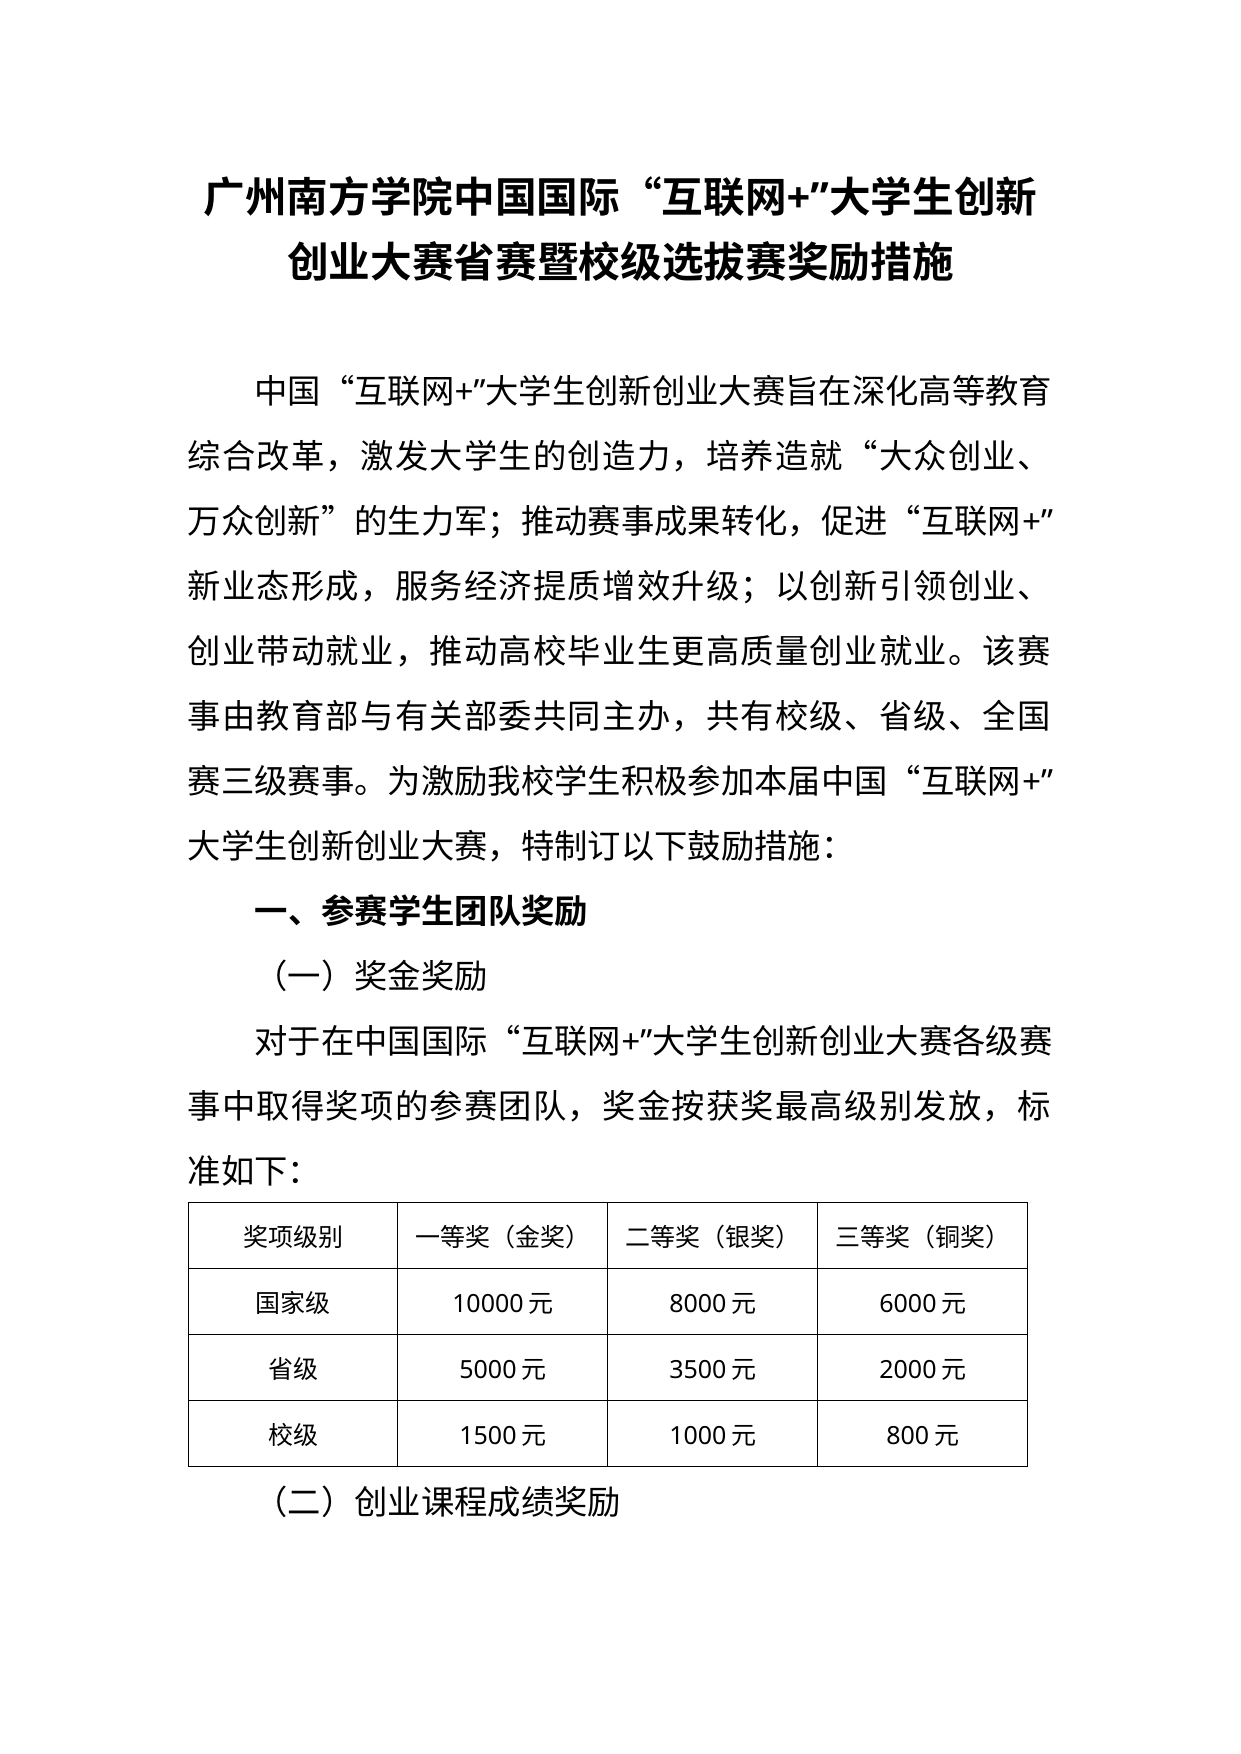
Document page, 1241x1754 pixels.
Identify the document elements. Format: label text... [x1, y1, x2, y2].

text （二）创业课程成绩奖励 [187, 1467, 1053, 1532]
table_header 一等奖（金奖） [398, 1203, 607, 1268]
table_cell 省级 [189, 1335, 397, 1400]
table_cell 国家级 [189, 1269, 397, 1334]
text 广州南方学院中国国际“互联网+”大学生创新创业大赛省赛暨校级选拔赛奖励措施 [187, 162, 1053, 292]
table_cell 2000元 [818, 1335, 1027, 1400]
table_cell 10000元 [398, 1269, 607, 1334]
table_cell 5000元 [398, 1335, 607, 1400]
text 对于在中国国际“互联网+”大学生创新创业大赛各级赛事中取得奖项的参赛团队，奖金按获奖最高级别发放，标准如下： [187, 1007, 1053, 1202]
table_cell 1000元 [608, 1401, 817, 1466]
table_header 奖项级别 [189, 1203, 397, 1268]
table_header 三等奖（铜奖） [818, 1203, 1027, 1268]
table_cell 3500元 [608, 1335, 817, 1400]
table_cell 800元 [818, 1401, 1027, 1466]
table_header 二等奖（银奖） [608, 1203, 817, 1268]
text 中国“互联网+”大学生创新创业大赛旨在深化高等教育综合改革，激发大学生的创造力，培养造就“大众创业、万众创新”的生力军；推动赛事成果转化，促进“互联网+”新业态形成，服务经济提质增效升级；以创新引领创业、创业带动就业，推动高校毕业生更高质量创业就业。该赛事由教育部与有关部委共同主办，共有校级、省级、全国赛三级赛事。为激励我校学生积极参加本届中国“互联网+”大学生创新创业大赛，特制订以下鼓励措施： [187, 357, 1053, 877]
text 一、参赛学生团队奖励 [187, 877, 1053, 942]
text （一）奖金奖励 [187, 942, 1053, 1007]
table_cell 6000元 [818, 1269, 1027, 1334]
table_cell 8000元 [608, 1269, 817, 1334]
table_cell 校级 [189, 1401, 397, 1466]
table_cell 1500元 [398, 1401, 607, 1466]
